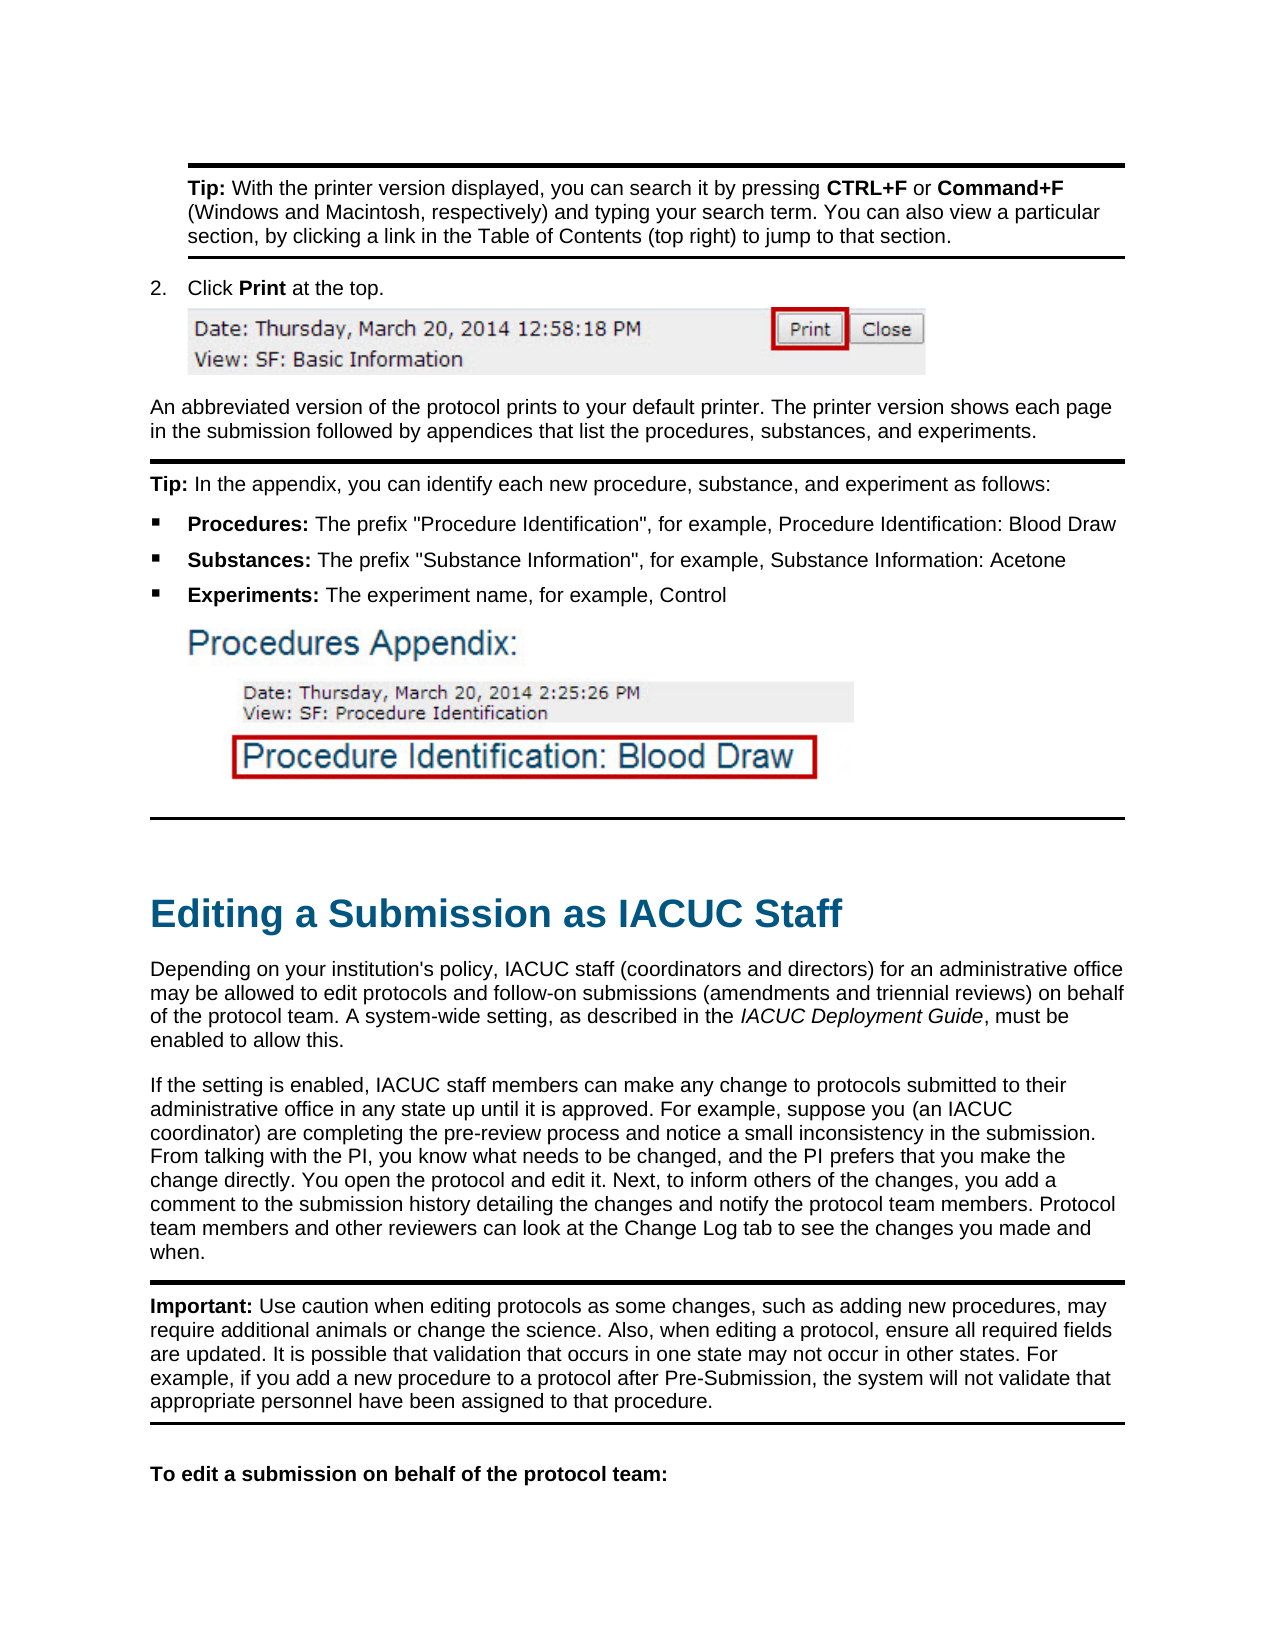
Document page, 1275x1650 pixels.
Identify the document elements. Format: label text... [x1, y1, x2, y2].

text If the setting is enabled, IACUC staff members can make any change to protocols submitted to their administrative office in any state up until it is approved. For example, suppose you (an IACUC coordinator) are completing the pre-review process and notice a small inconsistency in the submission. From talking with the PI, you know what needs to be changed, and the PI prefers that you make the change directly. You open the protocol and edit it. Next, to inform others of the changes, you add a comment to the submission history detailing the changes and notify the protocol team members. Protocol team members and other reviewers can look at the Change Log tab to see the changes you made and when. [150, 1072, 1125, 1264]
text Tip: In the appendix, you can identify each new procedure, substance, and experiment as follows: [150, 464, 1125, 496]
list Experiments: The experiment name, for example, Control [150, 583, 1125, 608]
text An abbreviated version of the protocol prints to your default printer. The printer version shows each page in the submission followed by appendices that list the procedures, substances, and experiments. [150, 395, 1125, 443]
text Tip: With the printer version displayed, you can search it by pressing CTRL+F or Command+F (Windows and Macintosh, respectively) and typing your search term. You can also view a particular section, by clicking a link in the Table of Contents (top right) to jump to that section. [187, 164, 1125, 259]
subtitle Editing a Submission as IACUC Staff [150, 890, 1125, 936]
picture [187, 616, 855, 784]
list Procedures: The prefix "Procedure Identification", for example, Procedure Identification: Blood Draw [150, 512, 1125, 537]
text To edit a submission on behalf of the protocol team: [150, 1462, 1125, 1486]
picture [187, 307, 926, 375]
text Depending on your institution's policy, IACUC staff (coordinators and directors) for an administrative office may be allowed to edit protocols and follow-on submissions (amendments and triennial reviews) on behalf of the protocol team. A system-wide setting, as described in the IACUC Deployment Guide, must be enabled to allow this. [150, 956, 1125, 1052]
text Important: Use caution when editing protocols as some changes, such as adding new procedures, may require additional animals or change the science. Also, when editing a protocol, ensure all required fields are updated. It is possible that validation that occurs in one state may not occur in other states. For example, if you add a new procedure to a protocol after Pre-Submission, the system will not validate that appropriate personnel have been assigned to that procedure. [150, 1285, 1125, 1422]
list Click Print at the top. [150, 276, 1125, 299]
list Substances: The prefix "Substance Information", for example, Substance Information: Acetone [150, 548, 1125, 573]
